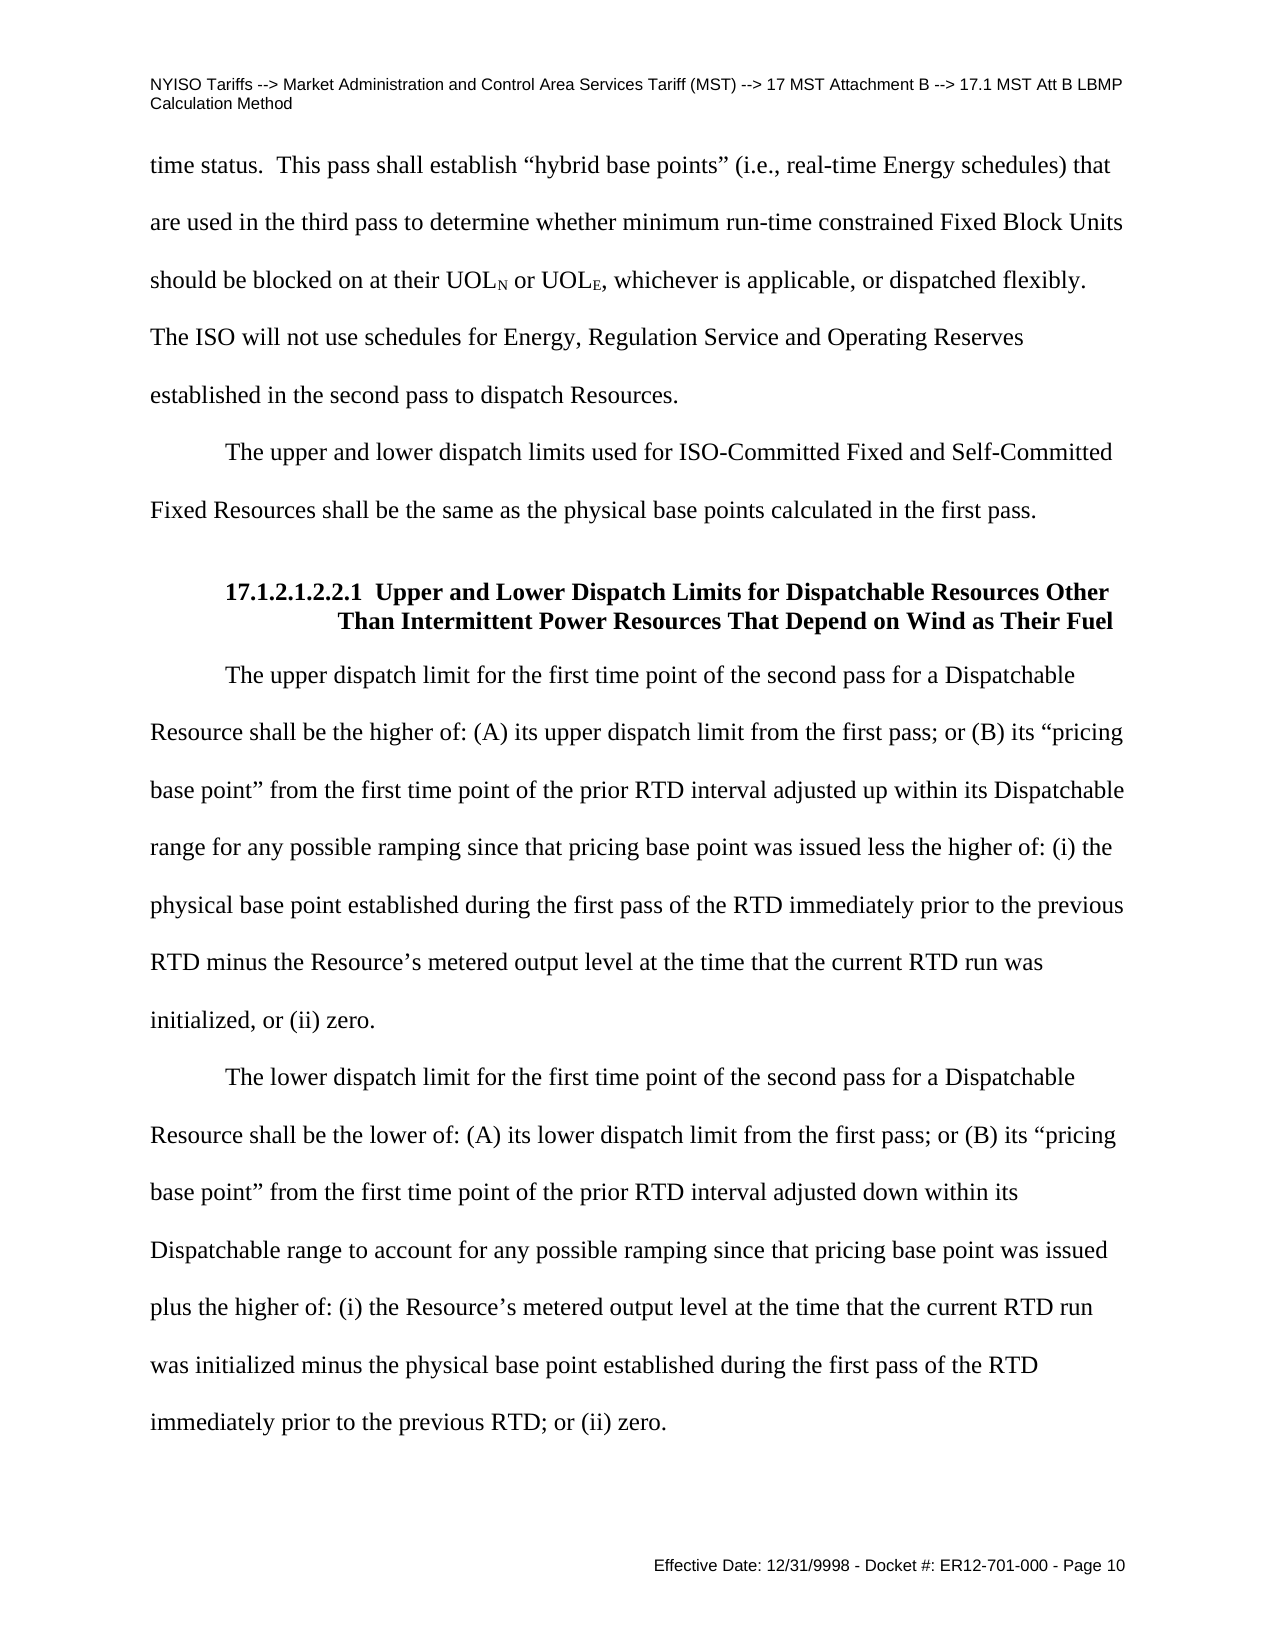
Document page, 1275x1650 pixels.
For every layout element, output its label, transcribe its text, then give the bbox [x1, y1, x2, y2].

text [150, 150, 1125, 409]
subtitle 17.1.2.1.2.2.1 Upper and Lower Dispatch Limits for Dispatchable Resources Other Than Intermittent Power Resources That Depend on Wind as Their Fuel [225, 577, 1125, 635]
text The upper and lower dispatch limits used for ISO-Committed Fixed and Self-Committed Fixed Resources shall be the same as the physical base points calculated in the first pass. [150, 437, 1125, 524]
text The lower dispatch limit for the first time point of the second pass for a Dispatchable Resource shall be the lower of: (A) its lower dispatch limit from the first pass; or (B) its “pricing base point” from the first time point of the prior RTD interval adjusted down within its Dispatchable range to account for any possible ramping since that pricing base point was issued plus the higher of: (i) the Resource’s metered output level at the time that the current RTD run was initialized minus the physical base point established during the first pass of the RTD immediately prior to the previous RTD; or (ii) zero. [150, 1062, 1125, 1436]
text The upper dispatch limit for the first time point of the second pass for a Dispatchable Resource shall be the higher of: (A) its upper dispatch limit from the first pass; or (B) its “pricing base point” from the first time point of the prior RTD interval adjusted up within its Dispatchable range for any possible ramping since that pricing base point was issued less the higher of: (i) the physical base point established during the first pass of the RTD immediately prior to the previous RTD minus the Resource’s metered output level at the time that the current RTD run was initialized, or (ii) zero. [150, 660, 1125, 1034]
